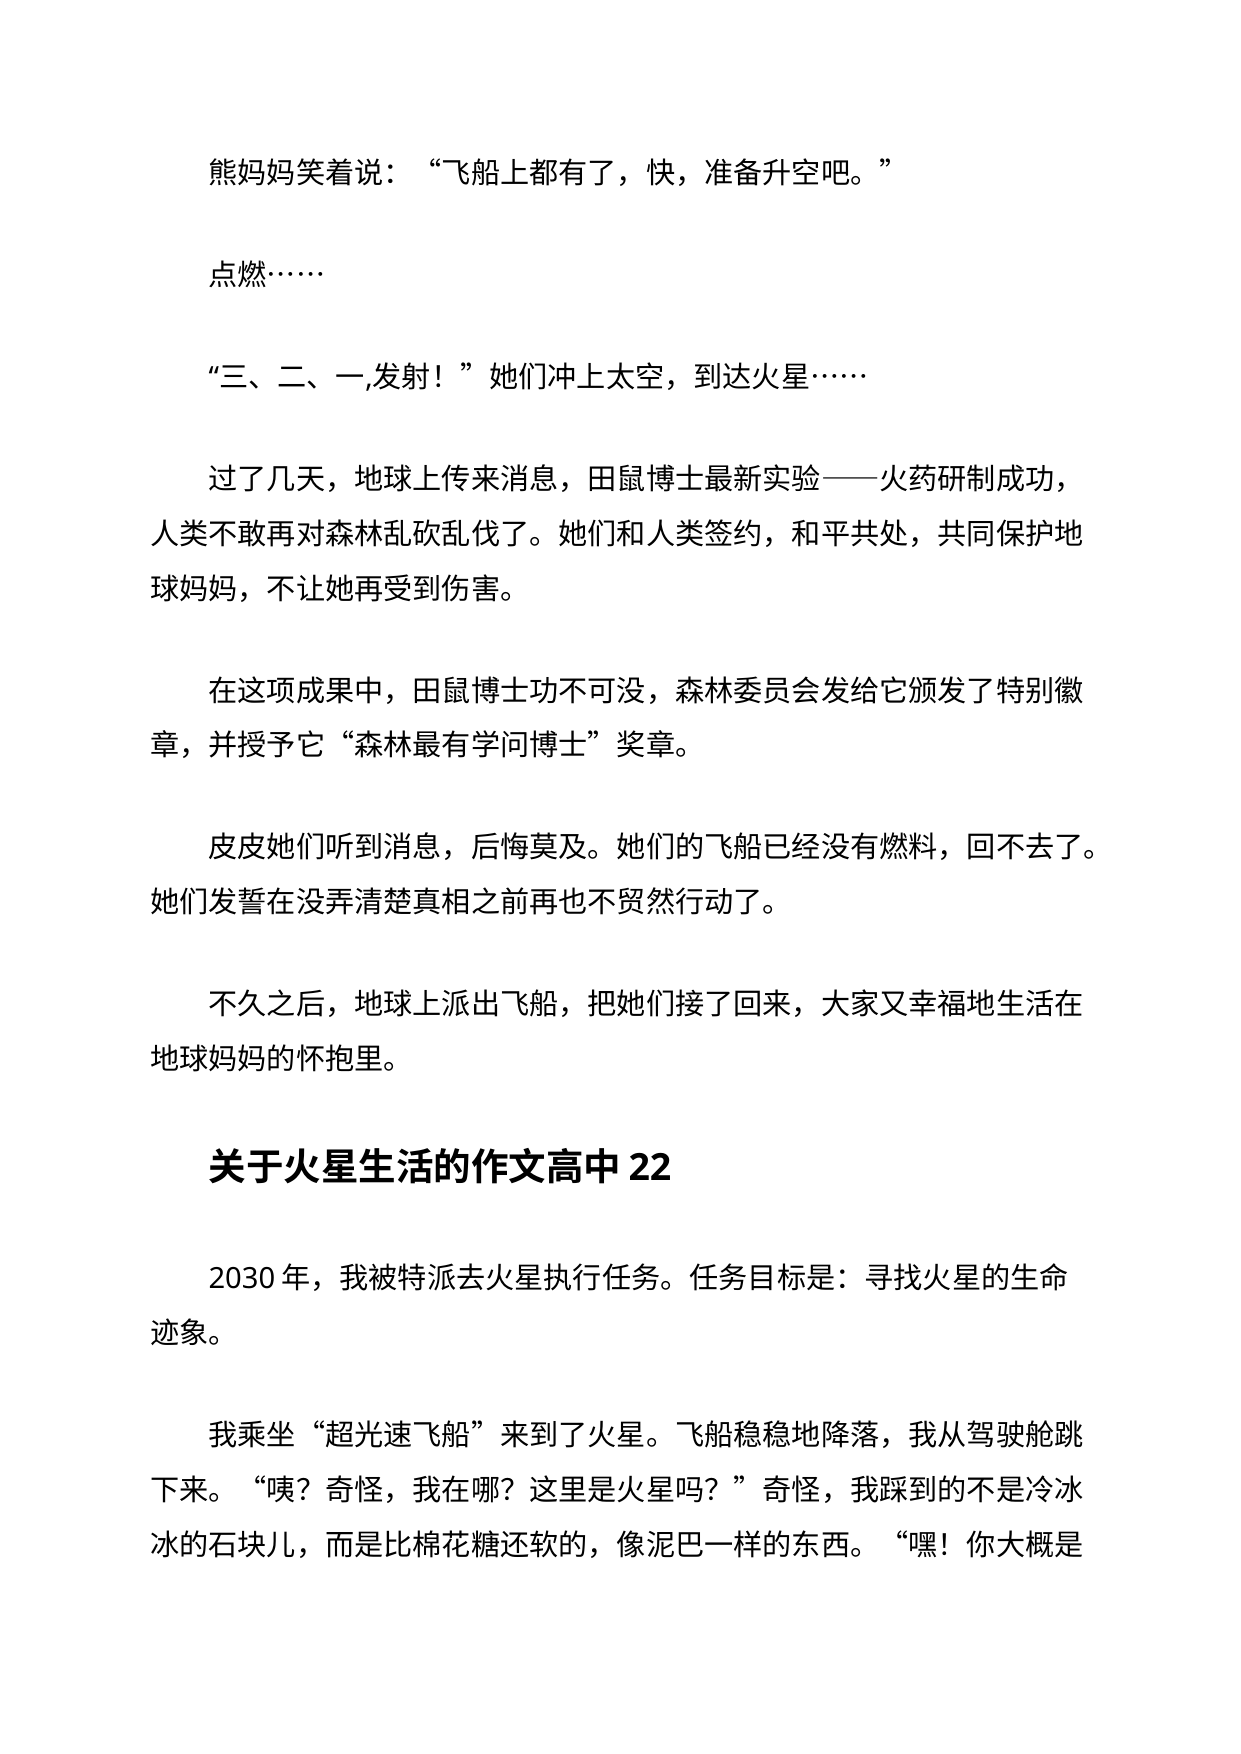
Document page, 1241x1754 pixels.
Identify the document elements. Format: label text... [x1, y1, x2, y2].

text 在这项成果中，田鼠博士功不可没，森林委员会发给它颁发了特别徽章，并授予它“森林最有学问博士”奖章。 [150, 667, 1090, 764]
text 关于火星生活的作文高中22 [150, 1137, 1090, 1192]
text 熊妈妈笑着说：“飞船上都有了，快，准备升空吧。” [150, 150, 1090, 192]
text 不久之后，地球上派出飞船，把她们接了回来，大家又幸福地生活在地球妈妈的怀抱里。 [150, 980, 1090, 1078]
text 皮皮她们听到消息，后悔莫及。她们的飞船已经没有燃料，回不去了。她们发誓在没弄清楚真相之前再也不贸然行动了。 [150, 824, 1090, 921]
text 过了几天，地球上传来消息，田鼠博士最新实验——火药研制成功，人类不敢再对森林乱砍乱伐了。她们和人类签约，和平共处，共同保护地球妈妈，不让她再受到伤害。 [150, 456, 1090, 608]
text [150, 1411, 1090, 1563]
text 2030年，我被特派去火星执行任务。任务目标是：寻找火星的生命迹象。 [150, 1255, 1090, 1352]
text 点燃…… [150, 252, 1090, 294]
text “三、二、一,发射！”她们冲上太空，到达火星…… [150, 353, 1090, 396]
